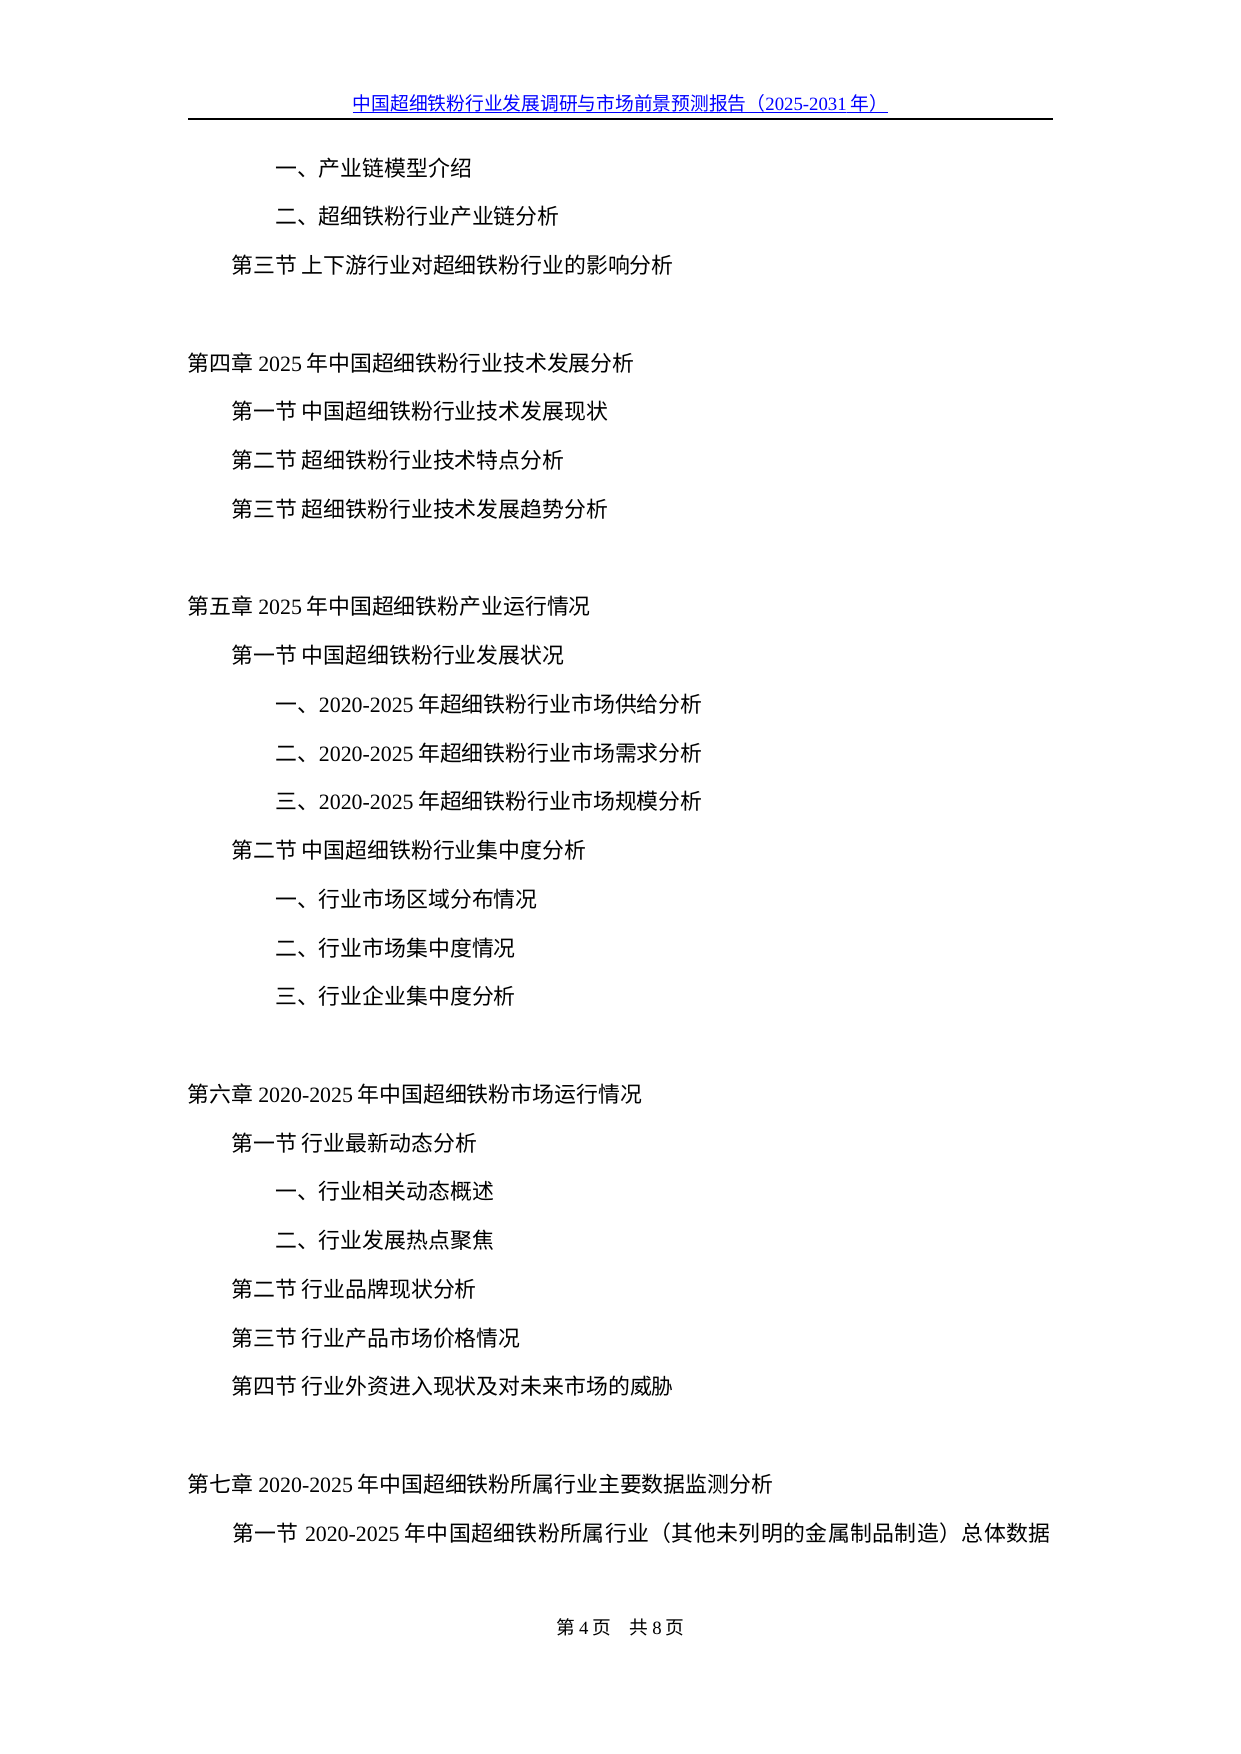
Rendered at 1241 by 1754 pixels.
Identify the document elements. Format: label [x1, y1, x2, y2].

text [187, 150, 1053, 1548]
